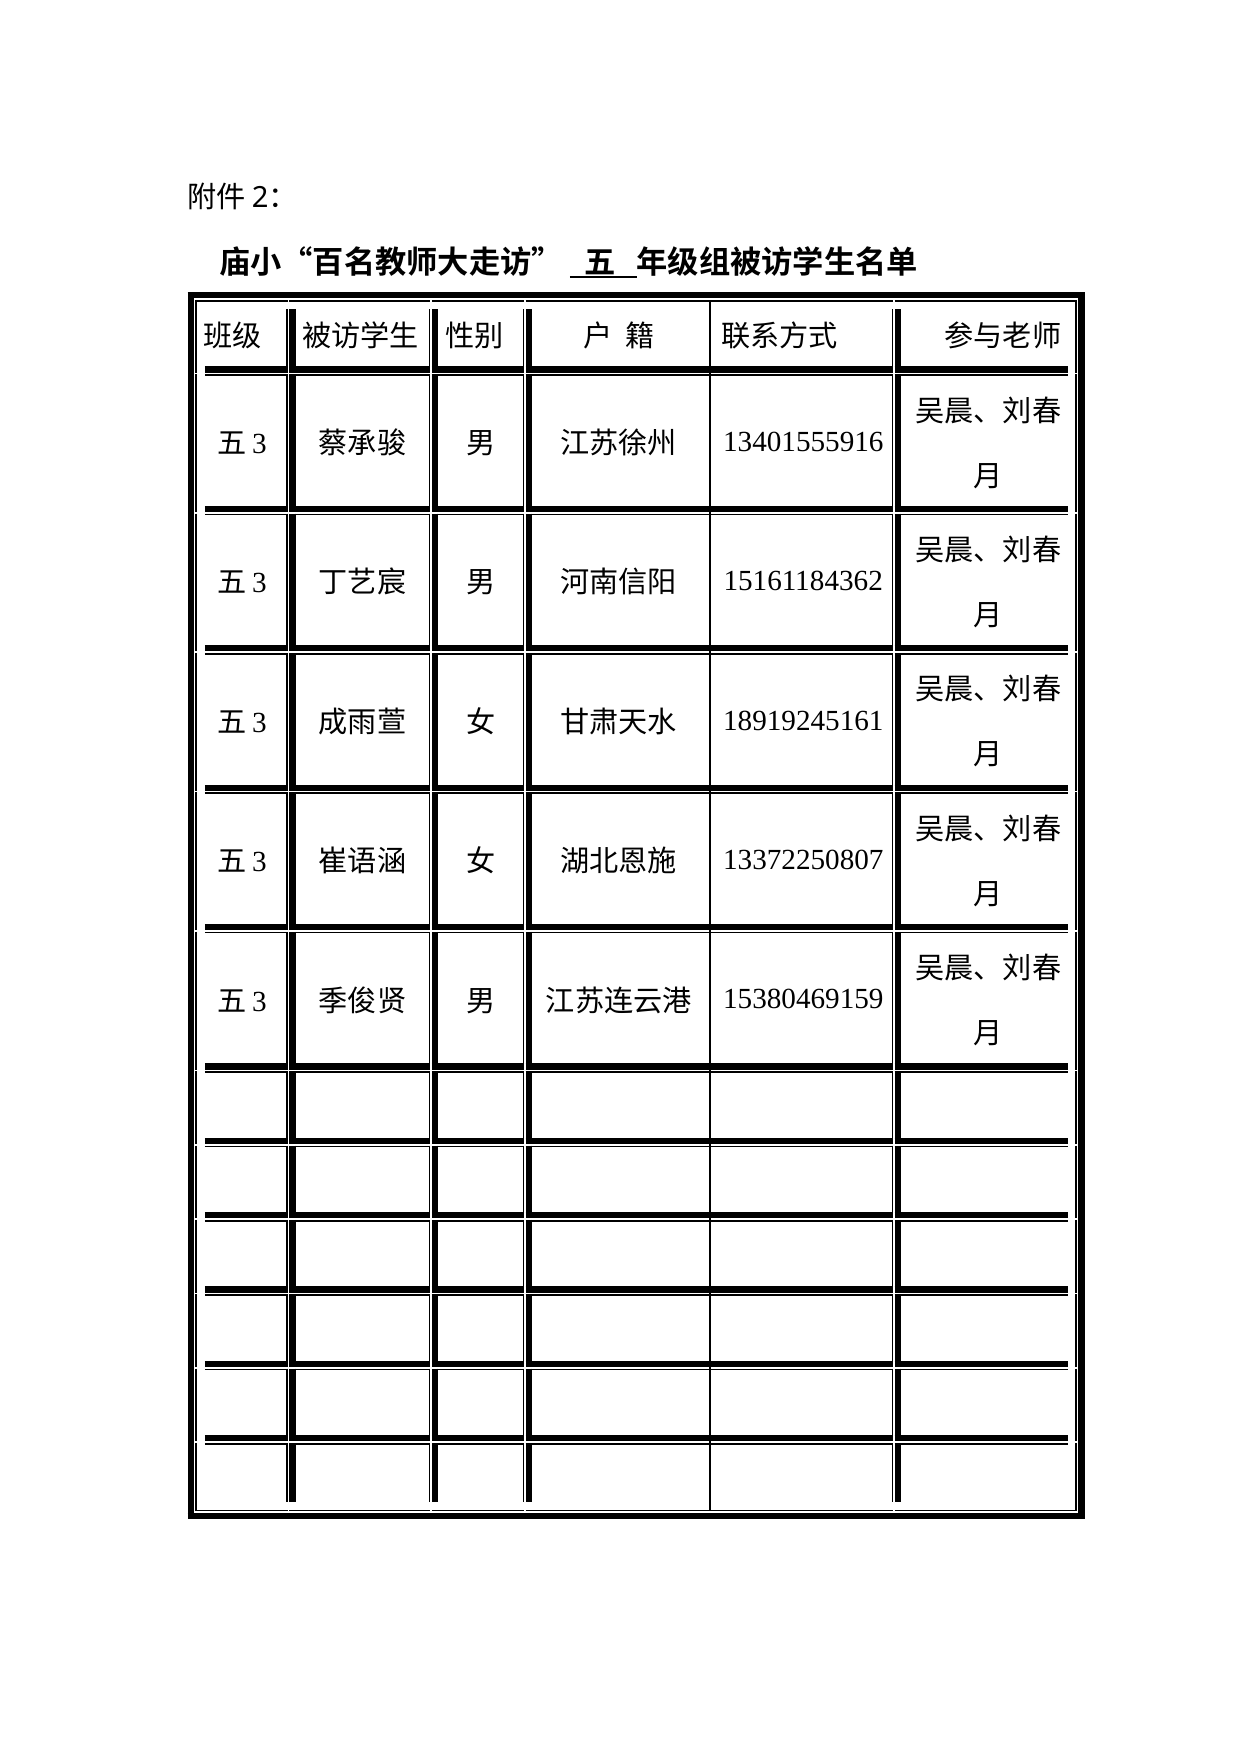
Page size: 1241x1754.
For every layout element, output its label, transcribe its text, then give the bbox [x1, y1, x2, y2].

table_header 性别 [434, 298, 527, 366]
table_cell [291, 1435, 433, 1509]
table_cell [896, 1435, 1078, 1509]
table_cell 甘肃天水 [532, 655, 709, 784]
table_cell [532, 1370, 709, 1435]
table_cell [194, 1138, 291, 1212]
table_cell 男 [438, 933, 523, 1063]
table_cell 吴晨、刘春月 [896, 785, 1078, 924]
table_cell 13401555916 [711, 376, 892, 506]
table_cell 13372250807 [711, 794, 892, 924]
table_header 被访学生 [291, 298, 433, 366]
table_cell [711, 1073, 892, 1138]
table_cell [438, 1370, 523, 1435]
text 附件2： [187, 162, 1053, 227]
table_cell 河南信阳 [532, 515, 709, 645]
table_cell [711, 1370, 892, 1435]
table_cell 15380469159 [711, 933, 892, 1063]
table_cell [194, 1361, 291, 1435]
table_cell [296, 1222, 429, 1286]
table_cell 女 [438, 794, 523, 924]
table_cell [896, 1212, 1078, 1286]
table_cell 15161184362 [711, 515, 892, 645]
table_cell [194, 1286, 291, 1361]
table_cell [896, 1138, 1078, 1212]
table_cell [896, 1361, 1078, 1435]
table_cell 女 [438, 655, 523, 784]
table_cell [527, 1445, 709, 1509]
table_cell 季俊贤 [296, 933, 429, 1063]
table_cell 吴晨、刘春月 [896, 924, 1078, 1063]
table_cell [711, 1296, 892, 1361]
table_cell [194, 1435, 291, 1509]
table_cell [532, 1222, 709, 1286]
table_cell 五3 [194, 924, 291, 1063]
table_cell [296, 1296, 429, 1361]
table_cell 崔语涵 [296, 794, 429, 924]
table_cell [711, 1435, 896, 1509]
table_cell 吴晨、刘春月 [896, 506, 1078, 645]
table_cell 江苏徐州 [532, 376, 709, 506]
table_cell [532, 1073, 709, 1138]
table_cell [296, 1073, 429, 1138]
table_cell 五3 [194, 366, 291, 506]
table_cell [896, 1286, 1078, 1361]
text 庙小“百名教师大走访” 五 年级组被访学生名单 [187, 227, 1053, 292]
table_cell [438, 1073, 523, 1138]
table_header 参与老师 [896, 302, 1075, 366]
table_header 户 籍 [527, 302, 709, 366]
table_cell 丁艺宸 [296, 515, 429, 645]
table_cell 吴晨、刘春月 [896, 645, 1078, 784]
table_cell [296, 1370, 429, 1435]
table_cell 五3 [194, 506, 291, 645]
table_cell [896, 1063, 1078, 1138]
table_cell 男 [438, 515, 523, 645]
table_cell [434, 1435, 527, 1509]
table_cell 江苏连云港 [532, 933, 709, 1063]
table_cell 湖北恩施 [532, 794, 709, 924]
table_cell 五3 [194, 645, 291, 784]
table_cell 五3 [194, 785, 291, 924]
table_header 联系方式 [710, 298, 896, 366]
table_cell [532, 1296, 709, 1361]
table_cell [194, 1063, 291, 1138]
table_cell 男 [438, 376, 523, 506]
table_cell [438, 1222, 523, 1286]
table_cell [711, 1147, 892, 1212]
table_cell 吴晨、刘春月 [896, 366, 1078, 506]
table_cell [296, 1147, 429, 1212]
table_cell [532, 1147, 709, 1212]
table_cell 蔡承骏 [296, 376, 429, 506]
table_cell [711, 1222, 892, 1286]
table_cell [194, 1212, 291, 1286]
table_cell [438, 1147, 523, 1212]
table_cell [438, 1296, 523, 1361]
table_cell 成雨萱 [296, 655, 429, 784]
table_cell 18919245161 [711, 655, 892, 784]
table_header 班级 [194, 298, 291, 366]
